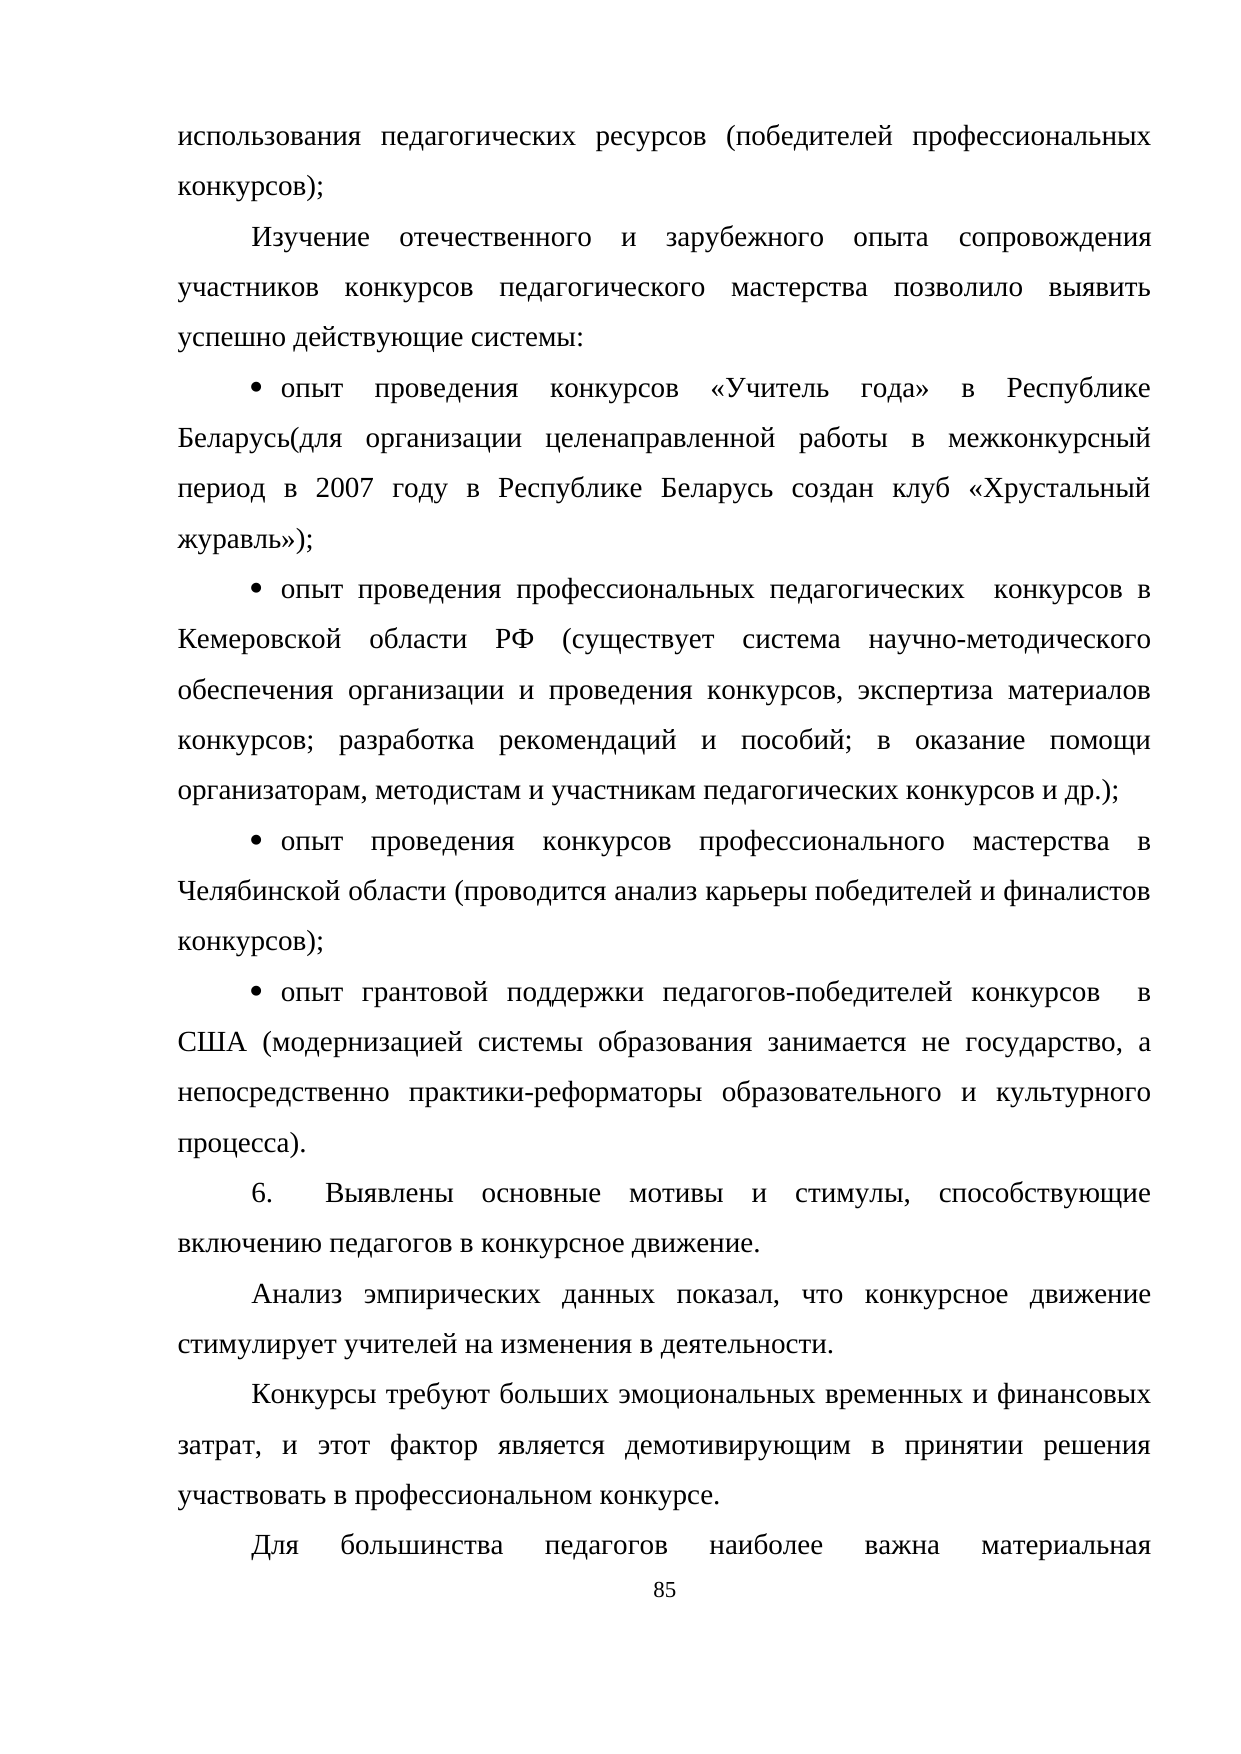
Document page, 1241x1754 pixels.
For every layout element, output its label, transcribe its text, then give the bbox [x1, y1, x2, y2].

list опыт проведения конкурсов «Учитель года» в Республике Беларусь(для организации целенаправленной работы в межконкурсный период в 2007 году в Республике Беларусь создан клуб «Хрустальный журавль»); [177, 370, 1152, 554]
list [177, 118, 1152, 202]
list Анализ эмпирических данных показал, что конкурсное движение стимулирует учителей на изменения в деятельности. [177, 1276, 1152, 1360]
list опыт проведения профессиональных педагогических конкурсов в Кемеровской области РФ (существует система научно-методического обеспечения организации и проведения конкурсов, экспертиза материалов конкурсов; разработка рекомендаций и пособий; в оказание помощи организаторам, методистам и участникам педагогических конкурсов и др.); [177, 571, 1152, 806]
list опыт грантовой поддержки педагогов-победителей конкурсов в США (модернизацией системы образования занимается не государство, а непосредственно практики-реформаторы образовательного и культурного процесса). [177, 974, 1152, 1158]
list Конкурсы требуют больших эмоциональных временных и финансовых затрат, и этот фактор является демотивирующим в принятии решения участвовать в профессиональном конкурсе. [177, 1376, 1152, 1511]
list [177, 1527, 1152, 1561]
list опыт проведения конкурсов профессионального мастерства в Челябинской области (проводится анализ карьеры победителей и финалистов конкурсов); [177, 823, 1152, 957]
list Изучение отечественного и зарубежного опыта сопровождения участников конкурсов педагогического мастерства позволило выявить успешно действующие системы: [177, 219, 1152, 353]
list Выявлены основные мотивы и стимулы, способствующие включению педагогов в конкурсное движение. [177, 1175, 1152, 1259]
